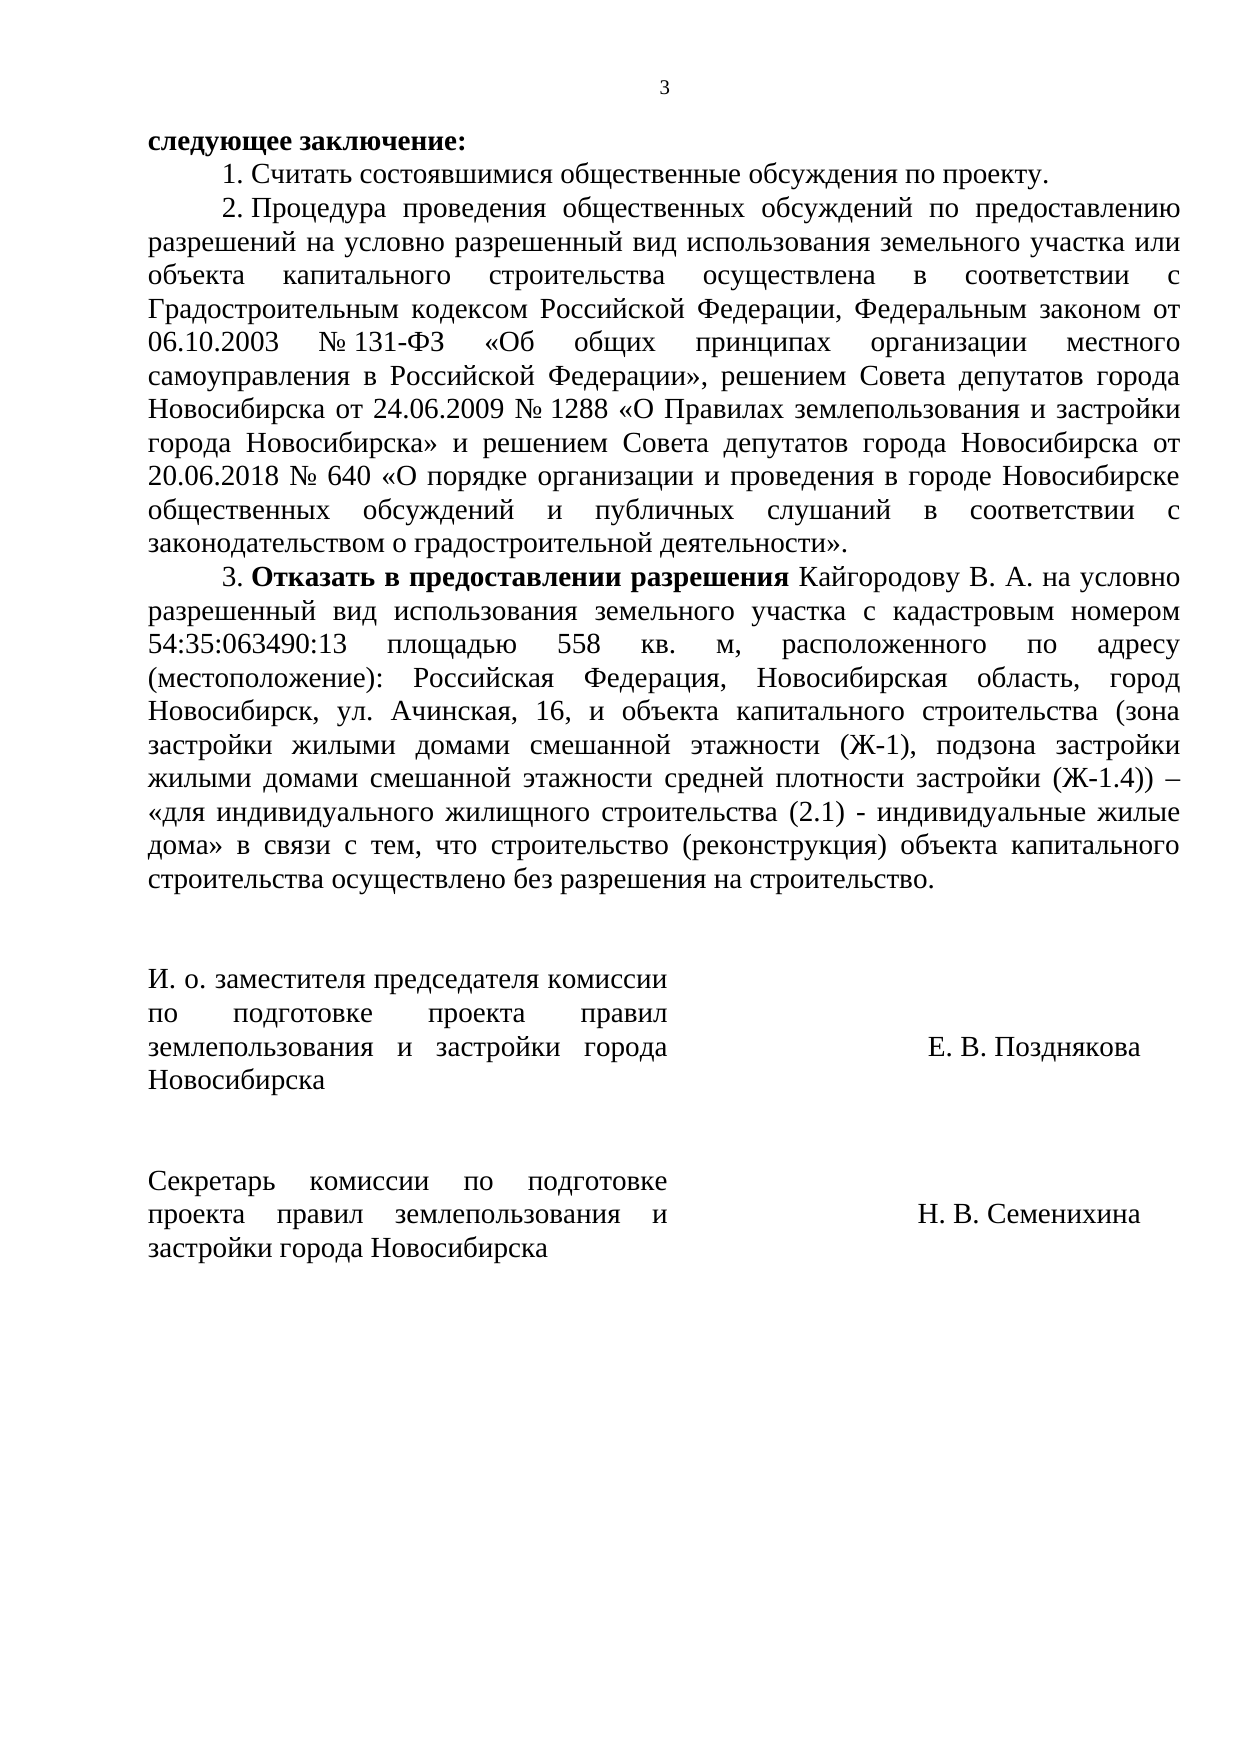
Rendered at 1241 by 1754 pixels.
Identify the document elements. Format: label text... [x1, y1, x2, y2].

text 1. Считать состоявшимися общественные обсуждения по проекту. [148, 157, 1181, 190]
table_header И. о. заместителя председателя комиссии по подготовке проекта правил землепользования и застройки города Новосибирска [136, 962, 679, 1096]
text 3. Отказать в предоставлении разрешения Кайгородову В. А. на условно разрешенный вид использования земельного участка с кадастровым номером 54:35:063490:13 площадью 558 кв. м, расположенного по адресу (местоположение): Российская Федерация, Новосибирская область, город Новосибирск, ул. Ачинская, 16, и объекта капитального строительства (зона застройки жилыми домами смешанной этажности (Ж-1), подзона застройки жилыми домами смешанной этажности средней плотности застройки (Ж-1.4)) – «для индивидуального жилищного строительства (2.1) - индивидуальные жилые дома» в связи с тем, что строительство (реконструкция) объекта капитального строительства осуществлено без разрешения на строительство. [148, 559, 1181, 894]
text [148, 123, 1181, 157]
table_cell Секретарь комиссии по подготовке проекта правил землепользования и застройки города Новосибирска [136, 1096, 679, 1263]
table_cell Н. В. Семенихина [679, 1096, 1152, 1263]
text 2. Процедура проведения общественных обсуждений по предоставлению разрешений на условно разрешенный вид использования земельного участка или объекта капитального строительства осуществлена в соответствии с Градостроительным кодексом Российской Федерации, Федеральным законом от 06.10.2003 № 131-ФЗ «Об общих принципах организации местного самоуправления в Российской Федерации», решением Совета депутатов города Новосибирска от 24.06.2009 № 1288 «О Правилах землепользования и застройки города Новосибирска» и решением Совета депутатов города Новосибирска от 20.06.2018 № 640 «О порядке организации и проведения в городе Новосибирске общественных обсуждений и публичных слушаний в соответствии с законодательством о градостроительной деятельности». [148, 190, 1181, 559]
table_header Е. В. Позднякова [679, 962, 1152, 1096]
